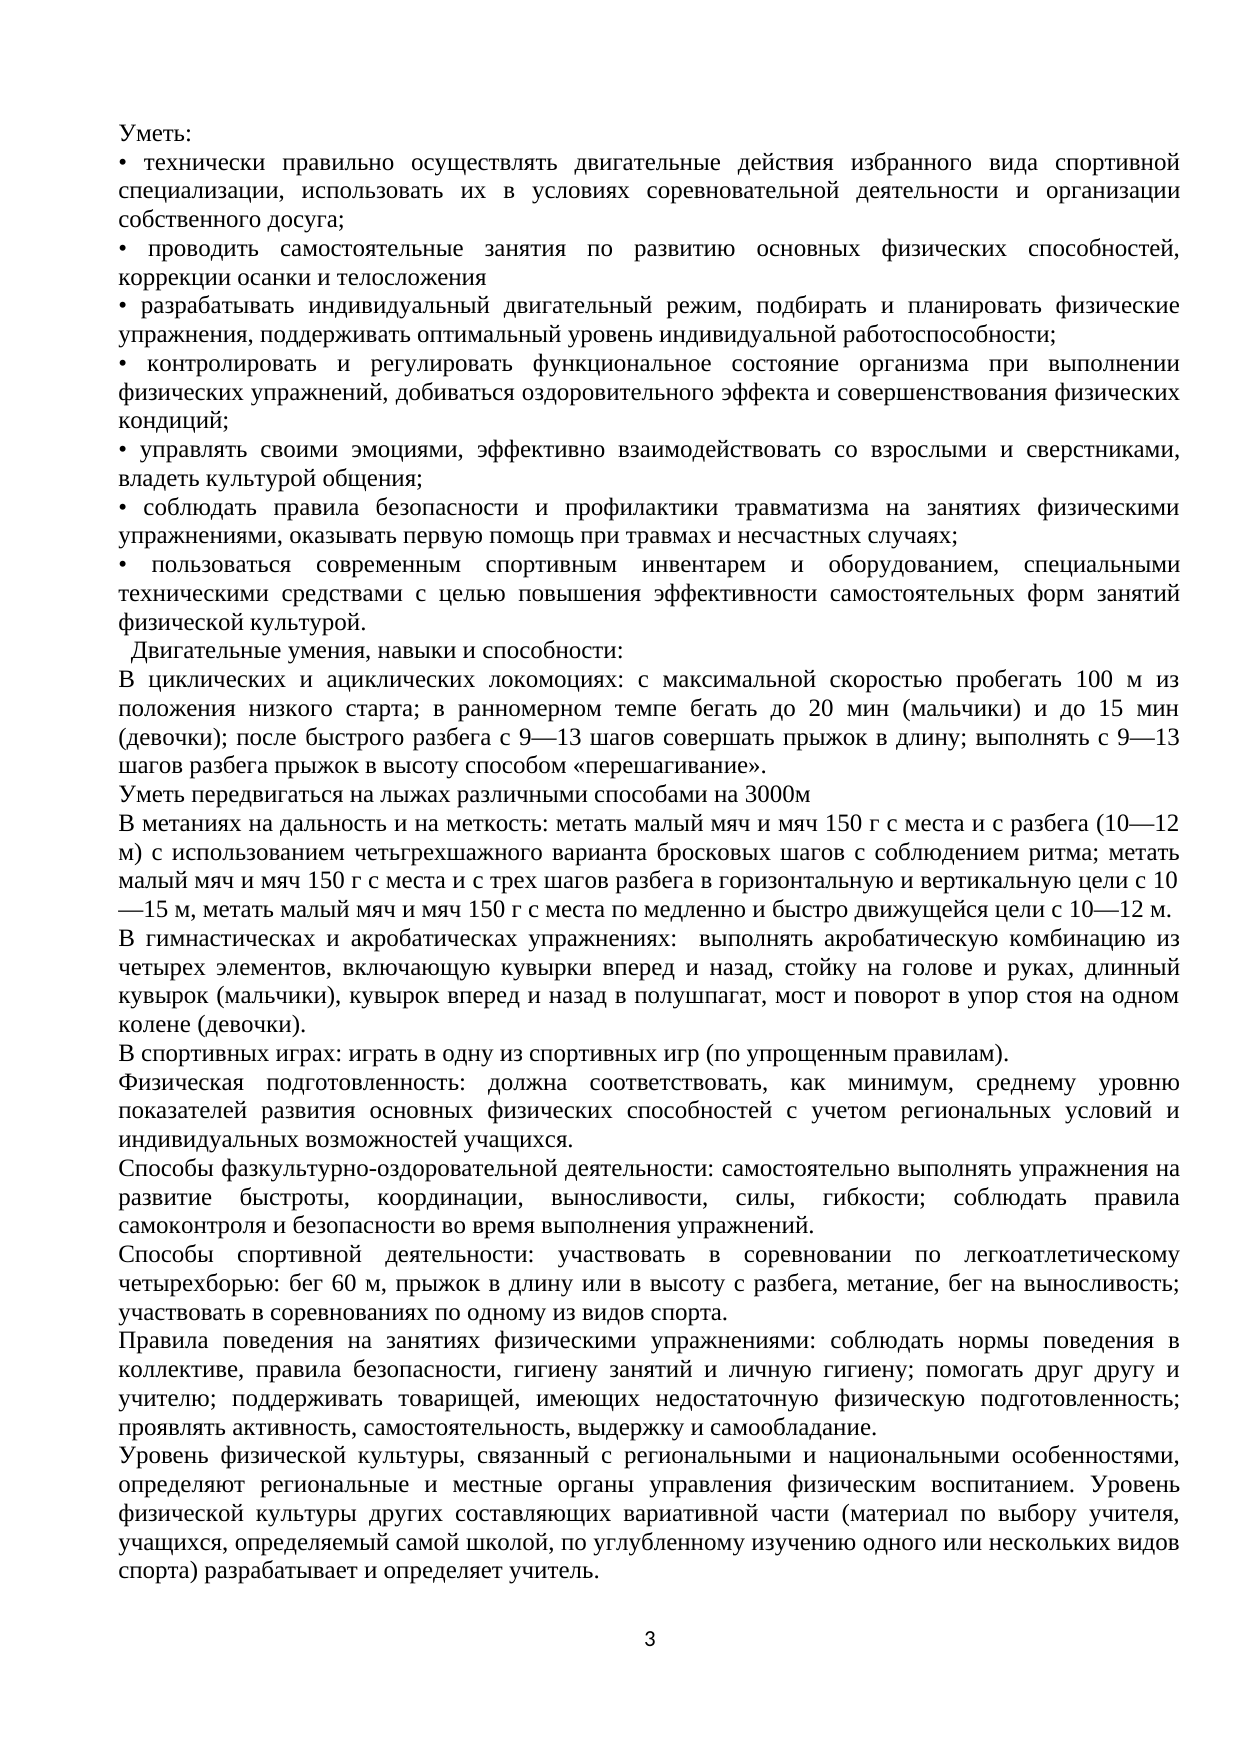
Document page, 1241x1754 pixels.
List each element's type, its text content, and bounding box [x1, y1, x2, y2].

text Уметь: [118, 118, 1181, 147]
text • соблюдать правила безопасности и профилактики травматизма на занятиях физическими упражнениями, оказывать первую помощь при травмах и несчастных случаях; [118, 492, 1181, 549]
text Правила поведения на занятиях физическими упражнениями: соблюдать нормы поведения в коллективе, правила безопасности, гигиену занятий и личную гигиену; помогать друг другу и учителю; поддерживать товарищей, имеющих недостаточную физическую подготовленность; проявлять активность, самостоятельность, выдержку и самообладание. [118, 1326, 1181, 1441]
text • управлять своими эмоциями, эффективно взаимодействовать со взрослыми и сверстниками, владеть культурой общения; [118, 434, 1181, 492]
text Способы фазкультурно-оздоровательной деятельности: самостоятельно выполнять упражнения на развитие быстроты, координации, выносливости, силы, гибкости; соблюдать правила самоконтроля и безопасности во время выполнения упражнений. [118, 1153, 1181, 1239]
text • пользоваться современным спортивным инвентарем и оборудованием, специальными техническими средствами с целью повышения эффективности самостоятельных форм занятий физической культурой. [118, 549, 1181, 636]
text В метаниях на дальность и на меткость: метать малый мяч и мяч 150 г с места и с разбега (10—12 м) с использованием четьгрехшажного варианта бросковых шагов с соблюдением ритма; метать малый мяч и мяч 150 г с места и с трех шагов разбега в горизонтальную и вертикальную цели с 10—15 м, метать малый мяч и мяч 150 г с места по медленно и быстро движущейся цели с 10—12 м. [118, 808, 1181, 923]
text • проводить самостоятельные занятия по развитию основных физических способностей, коррекции осанки и телосложения [118, 233, 1181, 291]
text • технически правильно осуществлять двигательные действия избранного вида спортивной специализации, использовать их в условиях соревновательной деятельности и организации собственного досуга; [118, 147, 1181, 233]
text В циклических и ациклических локомоциях: с максимальной скоростью пробегать 100 м из положения низкого старта; в ранномерном темпе бегать до 20 мин (мальчики) и до 15 мин (девочки); после быстрого разбега с 9—13 шагов совершать прыжок в длину; выполнять с 9—13 шагов разбега прыжок в высоту способом «перешагивание». [118, 664, 1181, 779]
text В гимнастическах и акробатическах упражнениях: выполнять акробатическую комбинацию из четырех элементов, включающую кувырки вперед и назад, стойку на голове и руках, длинный кувырок (мальчики), кувырок вперед и назад в полушпагат, мост и поворот в упор стоя на одном колене (девочки). [118, 923, 1181, 1038]
text Физическая подготовленность: должна соответствовать, как минимум, среднему уровню показателей развития основных физических способностей с учетом региональных условий и индивидуальных возможностей учащихся. [118, 1067, 1181, 1153]
text • разрабатывать индивидуальный двигательный режим, подбирать и планировать физические упражнения, поддерживать оптимальный уровень индивидуальной работоспособности; [118, 291, 1181, 348]
text Уметь передвигаться на лыжах различными способами на 3000м [118, 779, 1181, 808]
text Способы спортивной деятельности: участвовать в соревновании по легкоатлетическому четырехборью: бег 60 м, прыжок в длину или в высоту с разбега, метание, бег на выносливость; участвовать в соревнованиях по одному из видов спорта. [118, 1239, 1181, 1326]
text В спортивных играх: играть в одну из спортивных игр (по упрощенным правилам). [118, 1038, 1181, 1067]
text Двигательные умения, навыки и способности: [118, 636, 1181, 664]
text • контролировать и регулировать функциональное состояние организма при выполнении физических упражнений, добиваться оздоровительного эффекта и совершенствования физических кондиций; [118, 348, 1181, 434]
text Уровень физической культуры, связанный с региональными и национальными особенностями, определяют региональные и местные органы управления физическим воспитанием. Уровень физической культуры других составляющих вариативной части (материал по выбору учителя, учащихся, определяемый самой школой, по углубленному изучению одного или нескольких видов спорта) разрабатывает и определяет учитель. [118, 1441, 1181, 1584]
